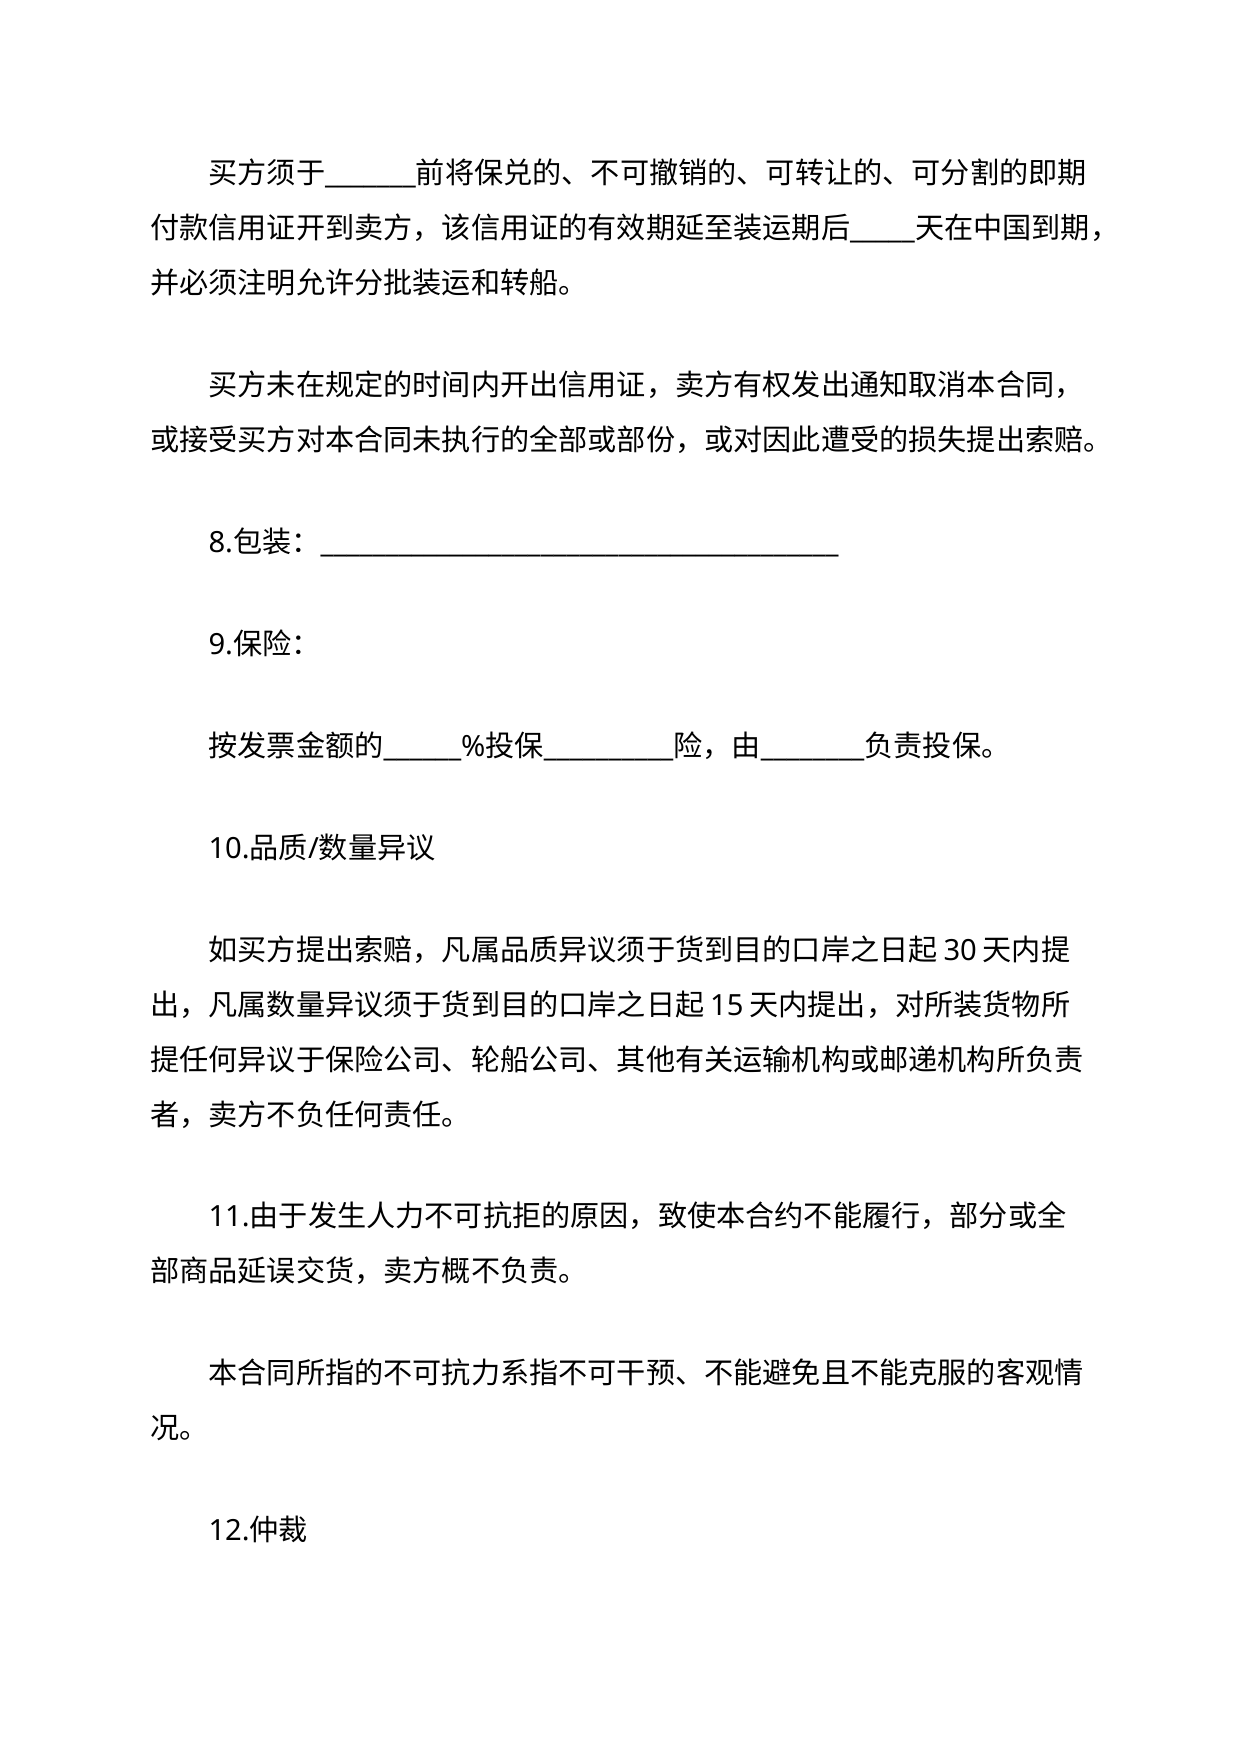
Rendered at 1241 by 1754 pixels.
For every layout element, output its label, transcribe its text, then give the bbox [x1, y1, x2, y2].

text 买方未在规定的时间内开出信用证，卖方有权发出通知取消本合同，或接受买方对本合同未执行的全部或部份，或对因此遭受的损失提出索赔。 [150, 362, 1090, 459]
text 按发票金额的______%投保__________险，由________负责投保。 [150, 722, 1090, 765]
text 本合同所指的不可抗力系指不可干预、不能避免且不能克服的客观情况。 [150, 1350, 1090, 1447]
text 10.品质/数量异议 [150, 824, 1090, 867]
text 8.包装：________________________________________ [150, 518, 1090, 561]
text 买方须于_______前将保兑的、不可撤销的、可转让的、可分割的即期付款信用证开到卖方，该信用证的有效期延至装运期后_____天在中国到期，并必须注明允许分批装运和转船。 [150, 150, 1090, 302]
text 12.仲裁 [150, 1506, 1090, 1549]
text 11.由于发生人力不可抗拒的原因，致使本合约不能履行，部分或全部商品延误交货，卖方概不负责。 [150, 1193, 1090, 1290]
text 如买方提出索赔，凡属品质异议须于货到目的口岸之日起30天内提出，凡属数量异议须于货到目的口岸之日起15天内提出，对所装货物所提任何异议于保险公司、轮船公司、其他有关运输机构或邮递机构所负责者，卖方不负任何责任。 [150, 926, 1090, 1133]
text 9.保险： [150, 620, 1090, 663]
